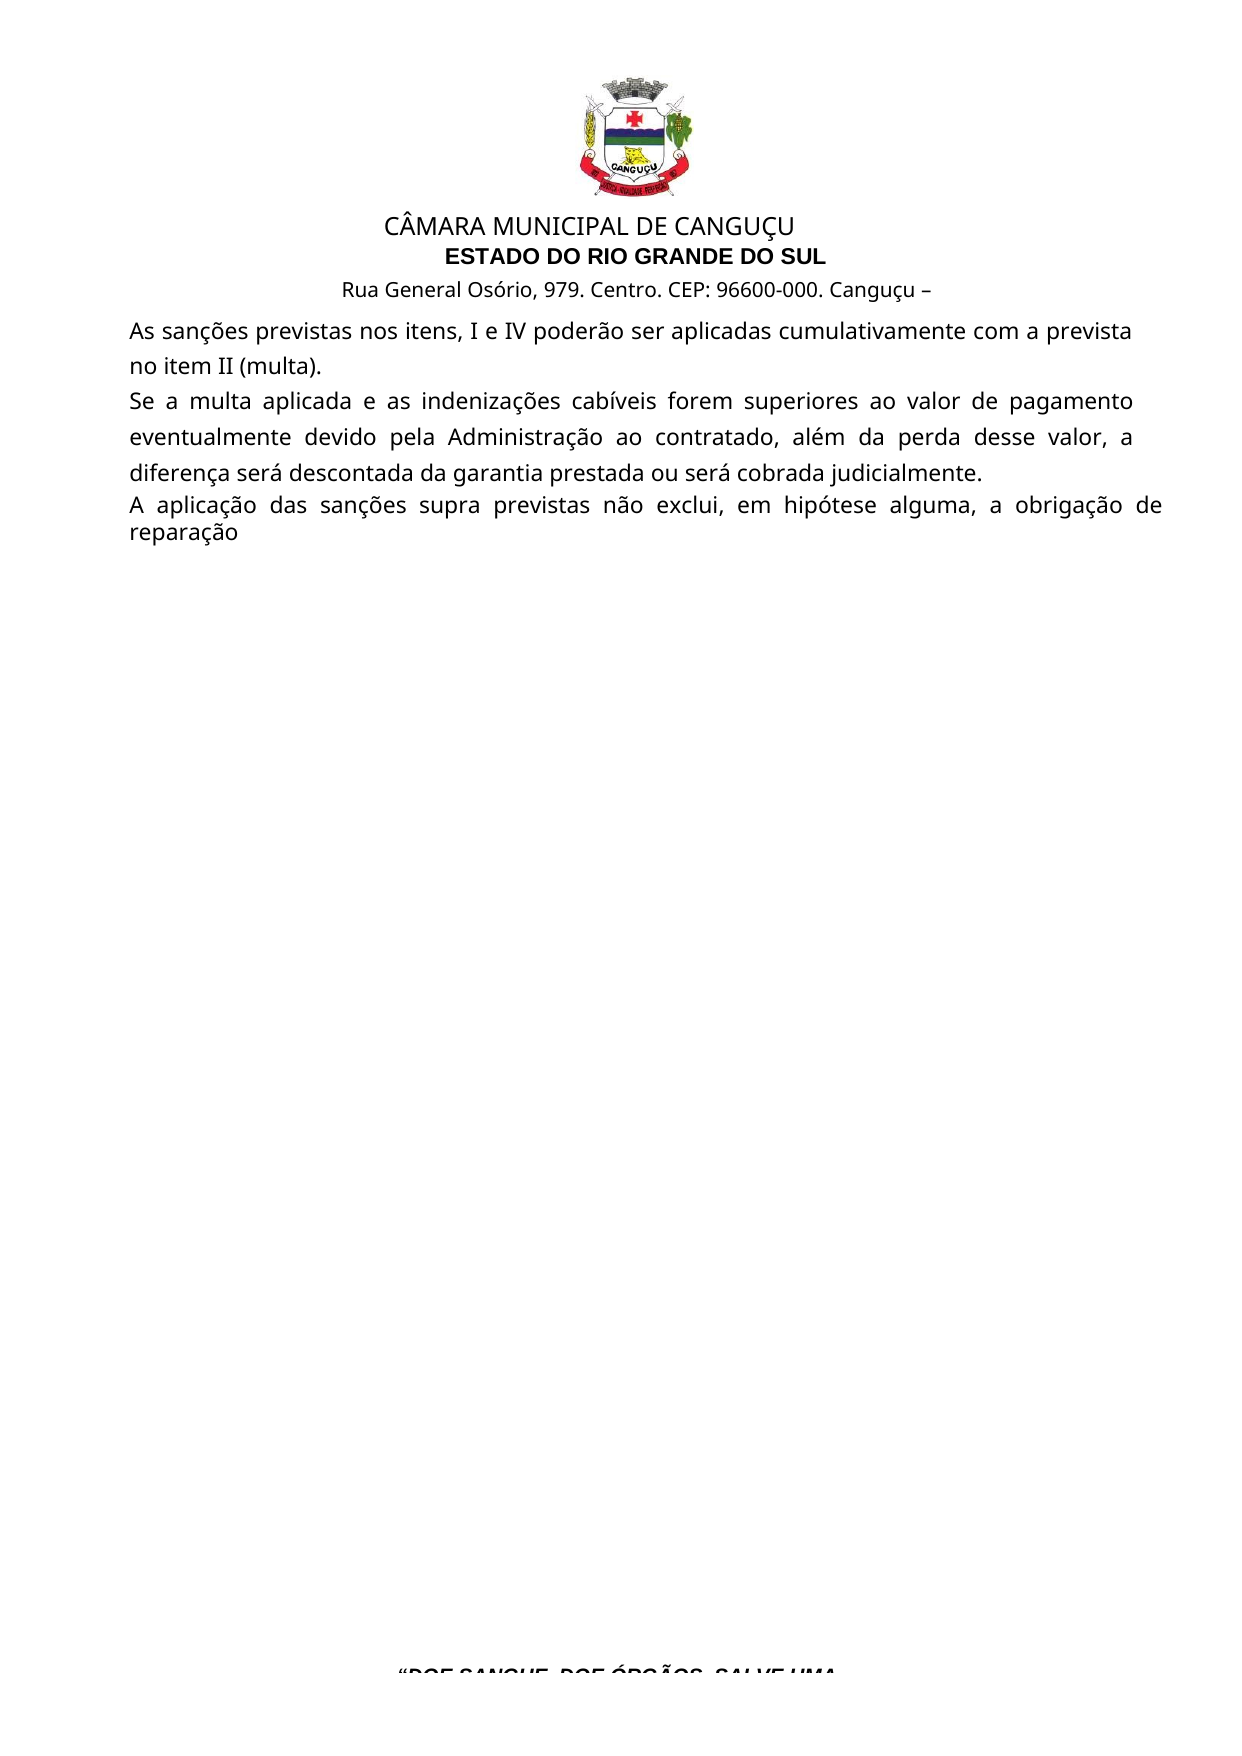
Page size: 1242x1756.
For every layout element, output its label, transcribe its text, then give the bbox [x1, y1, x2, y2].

text A aplicação das sanções supra previstas não exclui, em hipótese alguma, a obrigação de reparação [129, 493, 1162, 545]
picture [575, 75, 694, 199]
text Se a multa aplicada e as indenizações cabíveis forem superiores ao valor de pagamento eventualmente devido pela Administração ao contratado, além da perda desse valor, a diferença será descontada da garantia prestada ou será cobrada judicialmente. [129, 385, 1135, 488]
text As sanções previstas nos itens, I e IV poderão ser aplicadas cumulativamente com a prevista no item II (multa). [129, 314, 1134, 381]
